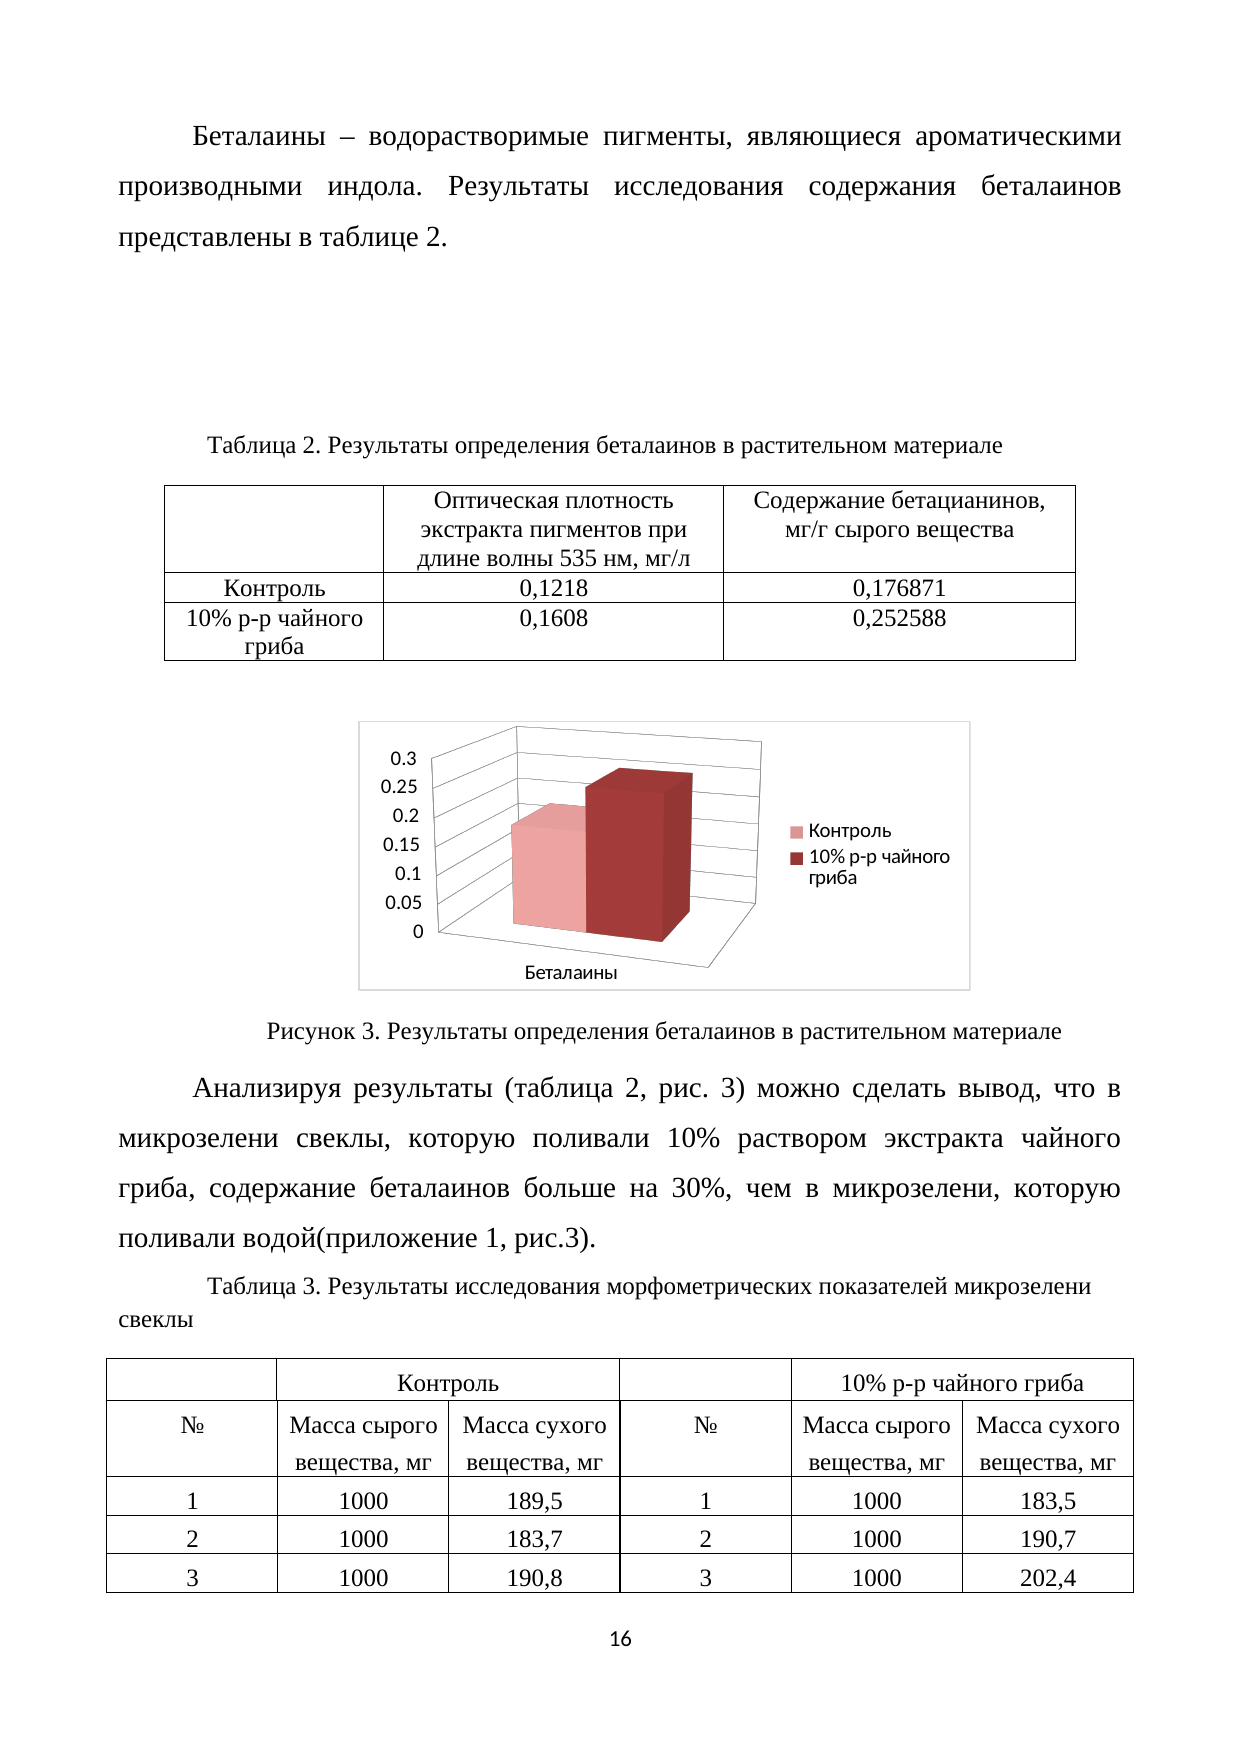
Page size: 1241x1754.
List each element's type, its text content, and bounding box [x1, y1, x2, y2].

table_cell 1000 [792, 1516, 962, 1553]
table_cell 183,7 [449, 1516, 619, 1553]
table_cell Масса сухого вещества, мг [449, 1401, 619, 1476]
table_cell 0,252588 [724, 603, 1075, 660]
table_cell 190,8 [449, 1554, 619, 1592]
table_cell № [621, 1401, 791, 1476]
table_cell 189,5 [449, 1477, 619, 1514]
table_cell 1000 [792, 1554, 962, 1592]
table_cell 2 [107, 1516, 277, 1553]
table_cell 10% р-р чайного гриба [165, 603, 383, 660]
table_header Контроль [277, 1359, 619, 1400]
table_cell 183,5 [963, 1477, 1133, 1514]
table_cell 1000 [278, 1554, 448, 1592]
table_cell 2 [621, 1516, 791, 1553]
table_cell № [107, 1401, 277, 1476]
table_cell 1 [107, 1477, 277, 1514]
table_cell 0,176871 [724, 573, 1075, 602]
text Рисунок 3. Результаты определения беталаинов в растительном материале [118, 1016, 1122, 1044]
text Таблица 3. Результаты исследования морфометрических показателей микрозелени свеклы [118, 1271, 1122, 1333]
table_header Оптическая плотность экстракта пигментов при длине волны 535 нм, мг/л [384, 486, 723, 572]
table_cell 1 [621, 1477, 791, 1514]
table_cell 1000 [278, 1516, 448, 1553]
table_cell Масса сырого вещества, мг [792, 1401, 962, 1476]
table_cell 3 [107, 1554, 277, 1592]
table_cell 1000 [278, 1477, 448, 1514]
table_header [165, 486, 383, 572]
table_cell 1000 [792, 1477, 962, 1514]
table_header Содержание бетацианинов, мг/г сырого вещества [724, 486, 1075, 572]
table_cell Масса сырого вещества, мг [278, 1401, 448, 1476]
table_cell Контроль [165, 573, 383, 602]
table_cell Масса сухого вещества, мг [963, 1401, 1133, 1476]
text Анализируя результаты (таблица 2, рис. 3) можно сделать вывод, что в микрозелени свеклы, которую поливали 10% раствором экстракта чайного гриба, содержание беталаинов больше на 30%, чем в микрозелени, которую поливали водой(приложение 1, рис.3). [118, 1070, 1122, 1254]
text Таблица 2. Результаты определения беталаинов в растительном материале [118, 431, 1122, 459]
table_header [620, 1359, 791, 1400]
table_header [107, 1359, 276, 1400]
table_cell 202,4 [963, 1554, 1133, 1592]
text Беталаины – водорастворимые пигменты, являющиеся ароматическими производными индола. Результаты исследования содержания беталаинов представлены в таблице 2. [118, 118, 1122, 252]
table_cell 190,7 [963, 1516, 1133, 1553]
table_cell 0,1608 [384, 603, 723, 660]
table_cell 3 [621, 1554, 791, 1592]
table_cell 0,1218 [384, 573, 723, 602]
table_header 10% р-р чайного гриба [792, 1359, 1133, 1400]
